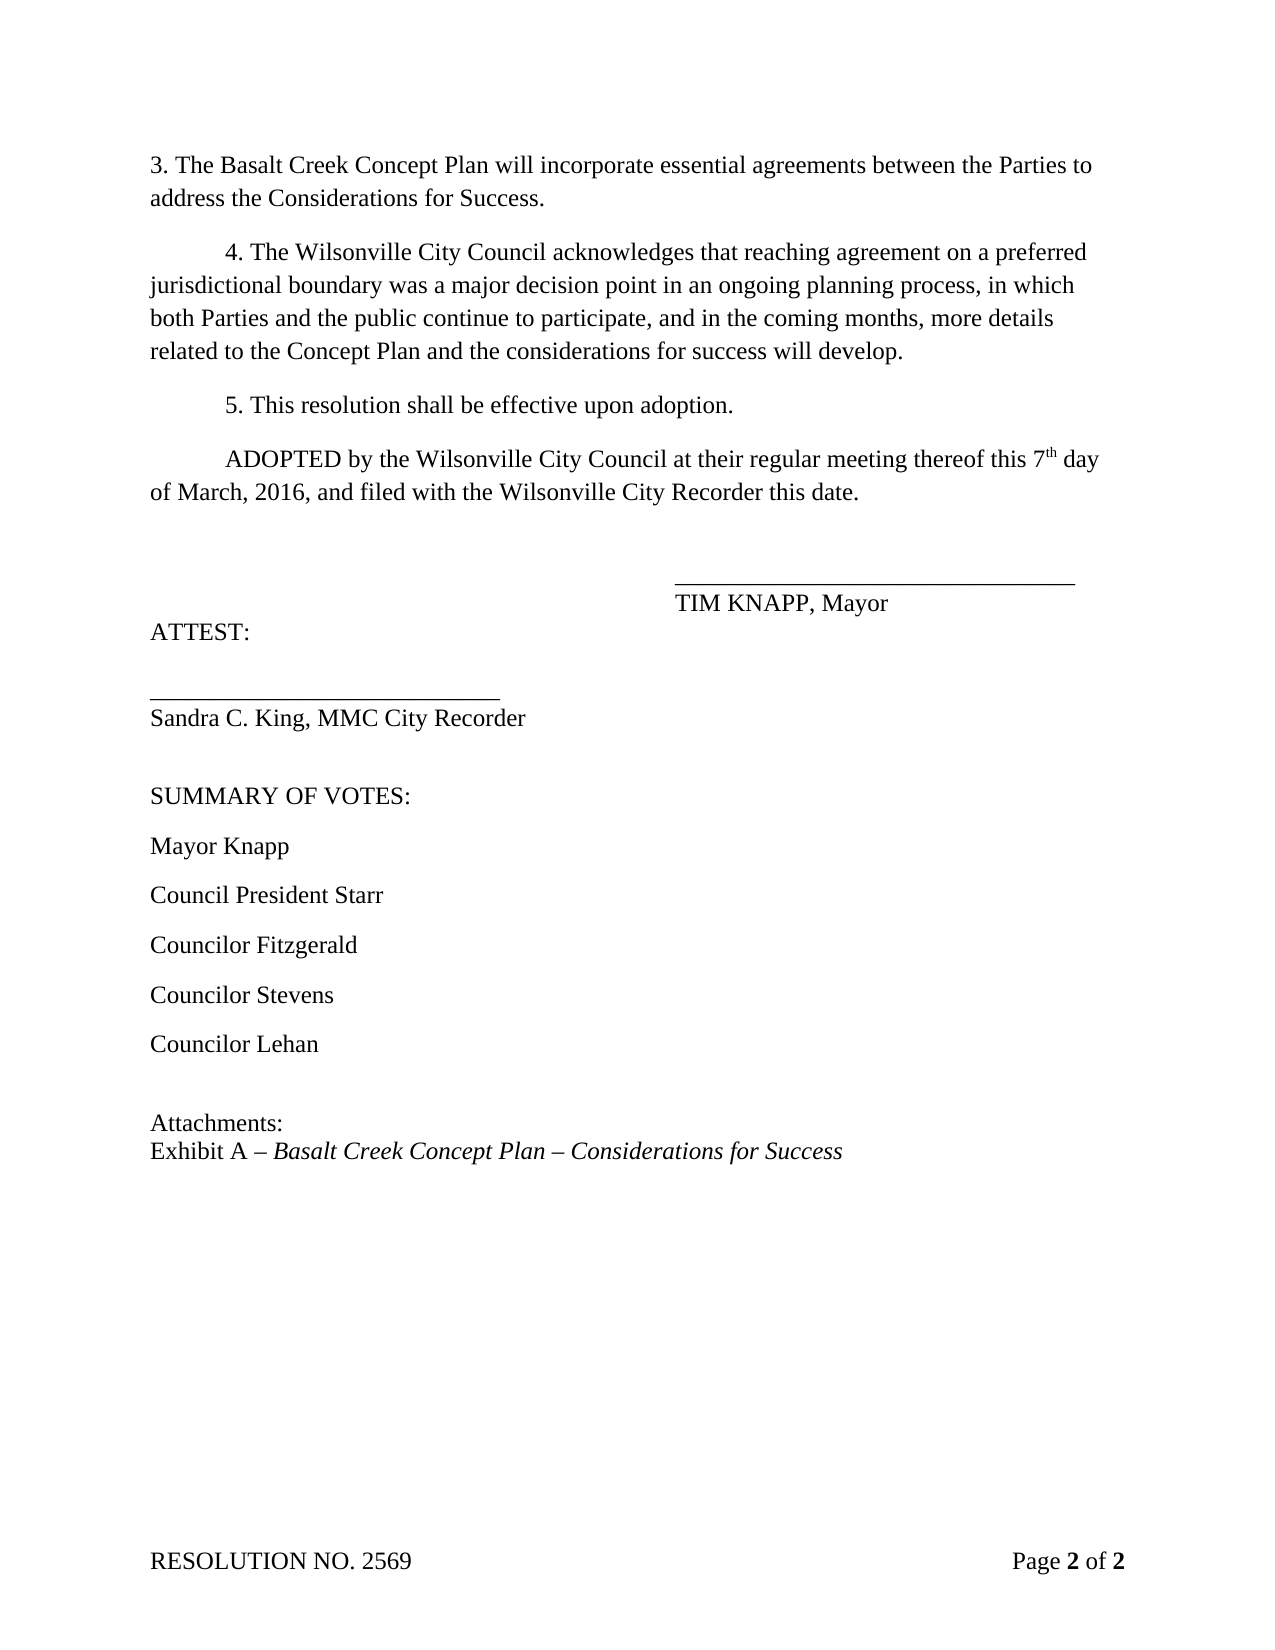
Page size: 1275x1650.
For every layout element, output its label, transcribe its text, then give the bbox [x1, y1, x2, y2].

text Attachments: [150, 1108, 1125, 1136]
text Councilor Stevens [150, 980, 1125, 1008]
text 5. This resolution shall be effective upon adoption. [150, 390, 1125, 418]
text Council President Starr [150, 881, 1125, 909]
text TIM KNAPP, Mayor [150, 588, 1125, 617]
text ________________________________ [150, 559, 1125, 588]
text Councilor Fitzgerald [150, 930, 1125, 959]
text 4. The Wilsonville City Council acknowledges that reaching agreement on a preferred jurisdictional boundary was a major decision point in an ongoing planning process, in which both Parties and the public continue to participate, and in the coming months, more details related to the Concept Plan and the considerations for success will develop. [150, 237, 1125, 365]
text Sandra C. King, MMC City Recorder [150, 703, 1125, 732]
text ____________________________ [150, 674, 1125, 703]
text Mayor Knapp [150, 831, 1125, 860]
text ATTEST: [150, 617, 1125, 646]
text Councilor Lehan [150, 1029, 1125, 1058]
text ADOPTED by the Wilsonville City Council at their regular meeting thereof this 7th day of March, 2016, and filed with the Wilsonville City Recorder this date. [150, 444, 1125, 505]
text SUMMARY OF VOTES: [150, 781, 1125, 810]
text 3. The Basalt Creek Concept Plan will incorporate essential agreements between the Parties to address the Considerations for Success. [150, 150, 1125, 212]
text Exhibit A – Basalt Creek Concept Plan – Considerations for Success [150, 1136, 1125, 1165]
